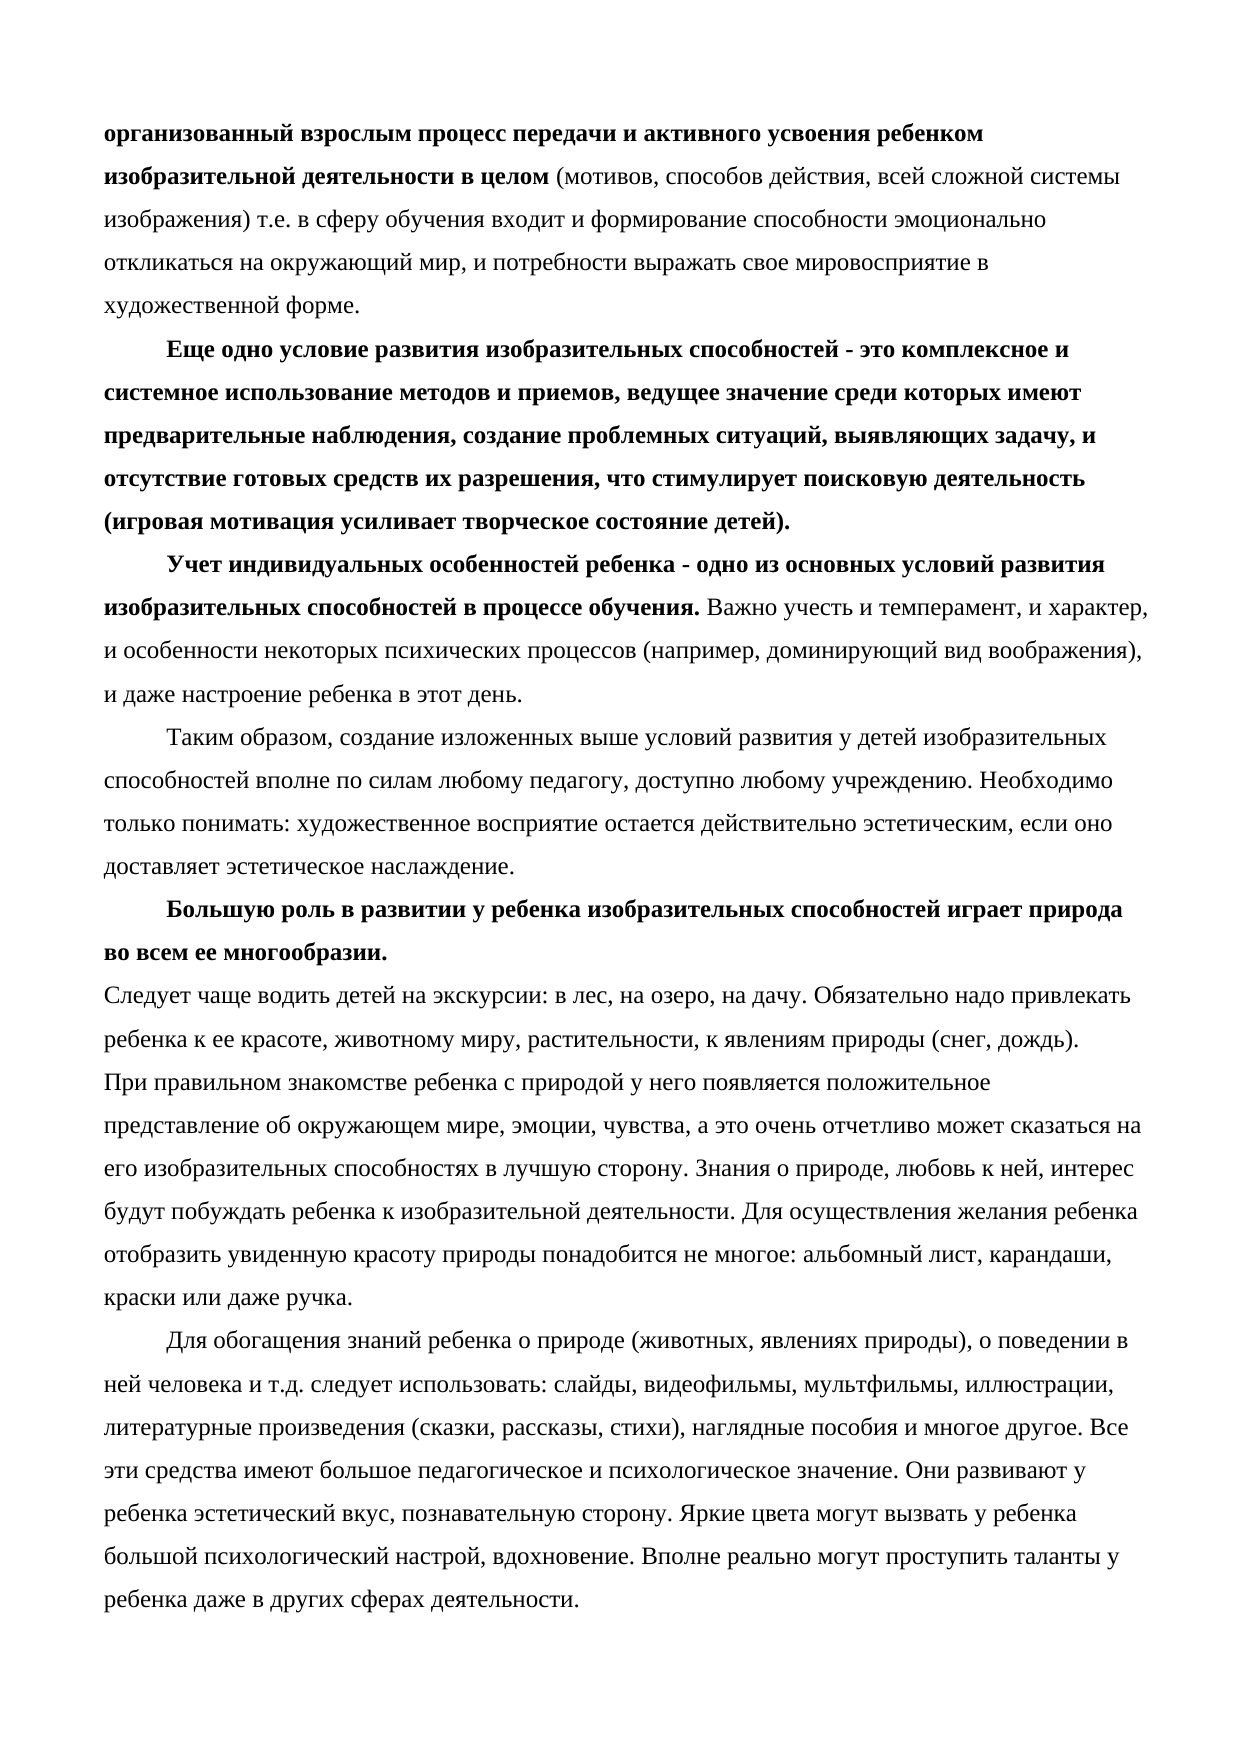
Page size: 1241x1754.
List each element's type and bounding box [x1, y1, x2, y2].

text [103, 118, 1152, 1613]
